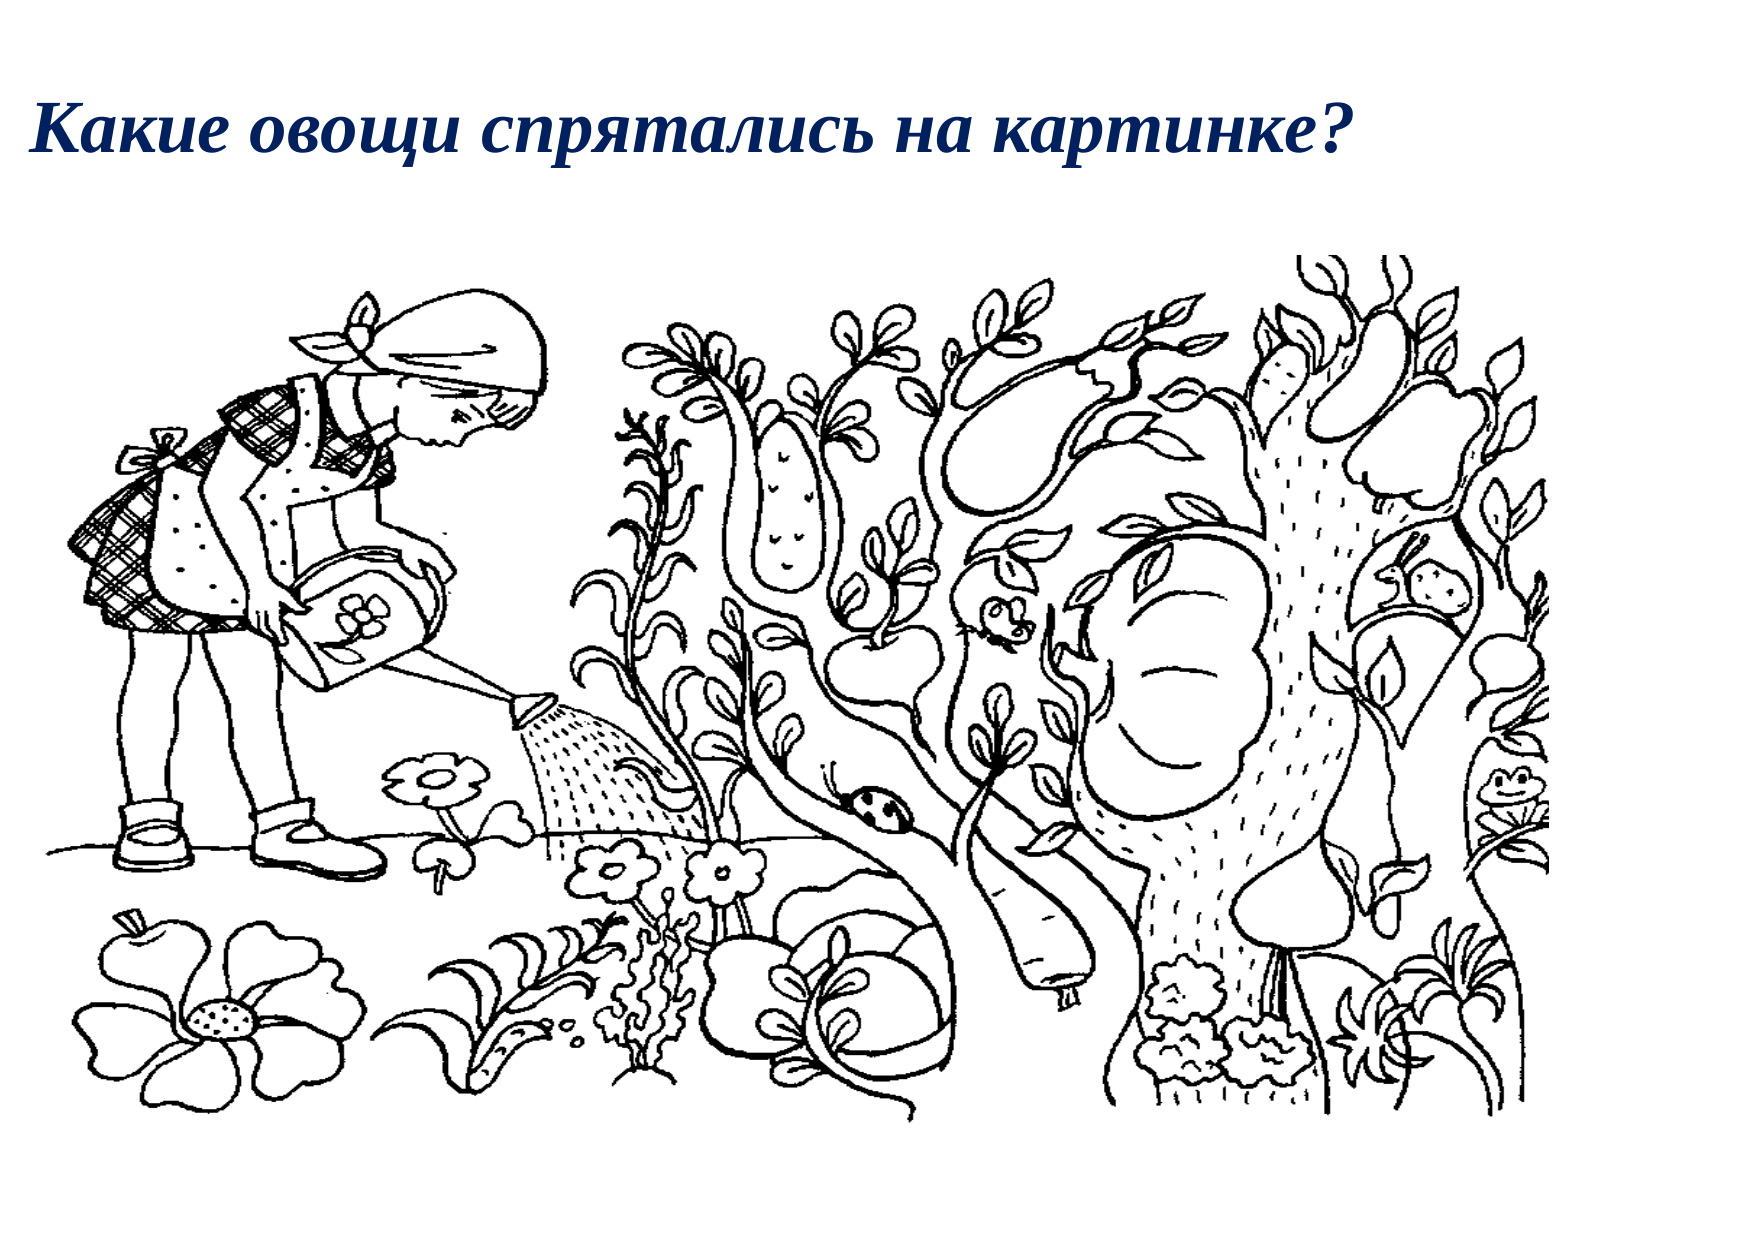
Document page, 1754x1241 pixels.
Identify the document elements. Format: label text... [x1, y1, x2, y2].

text Какие овощи спрятались на картинке? [29, 83, 1724, 169]
picture [29, 255, 1549, 1136]
